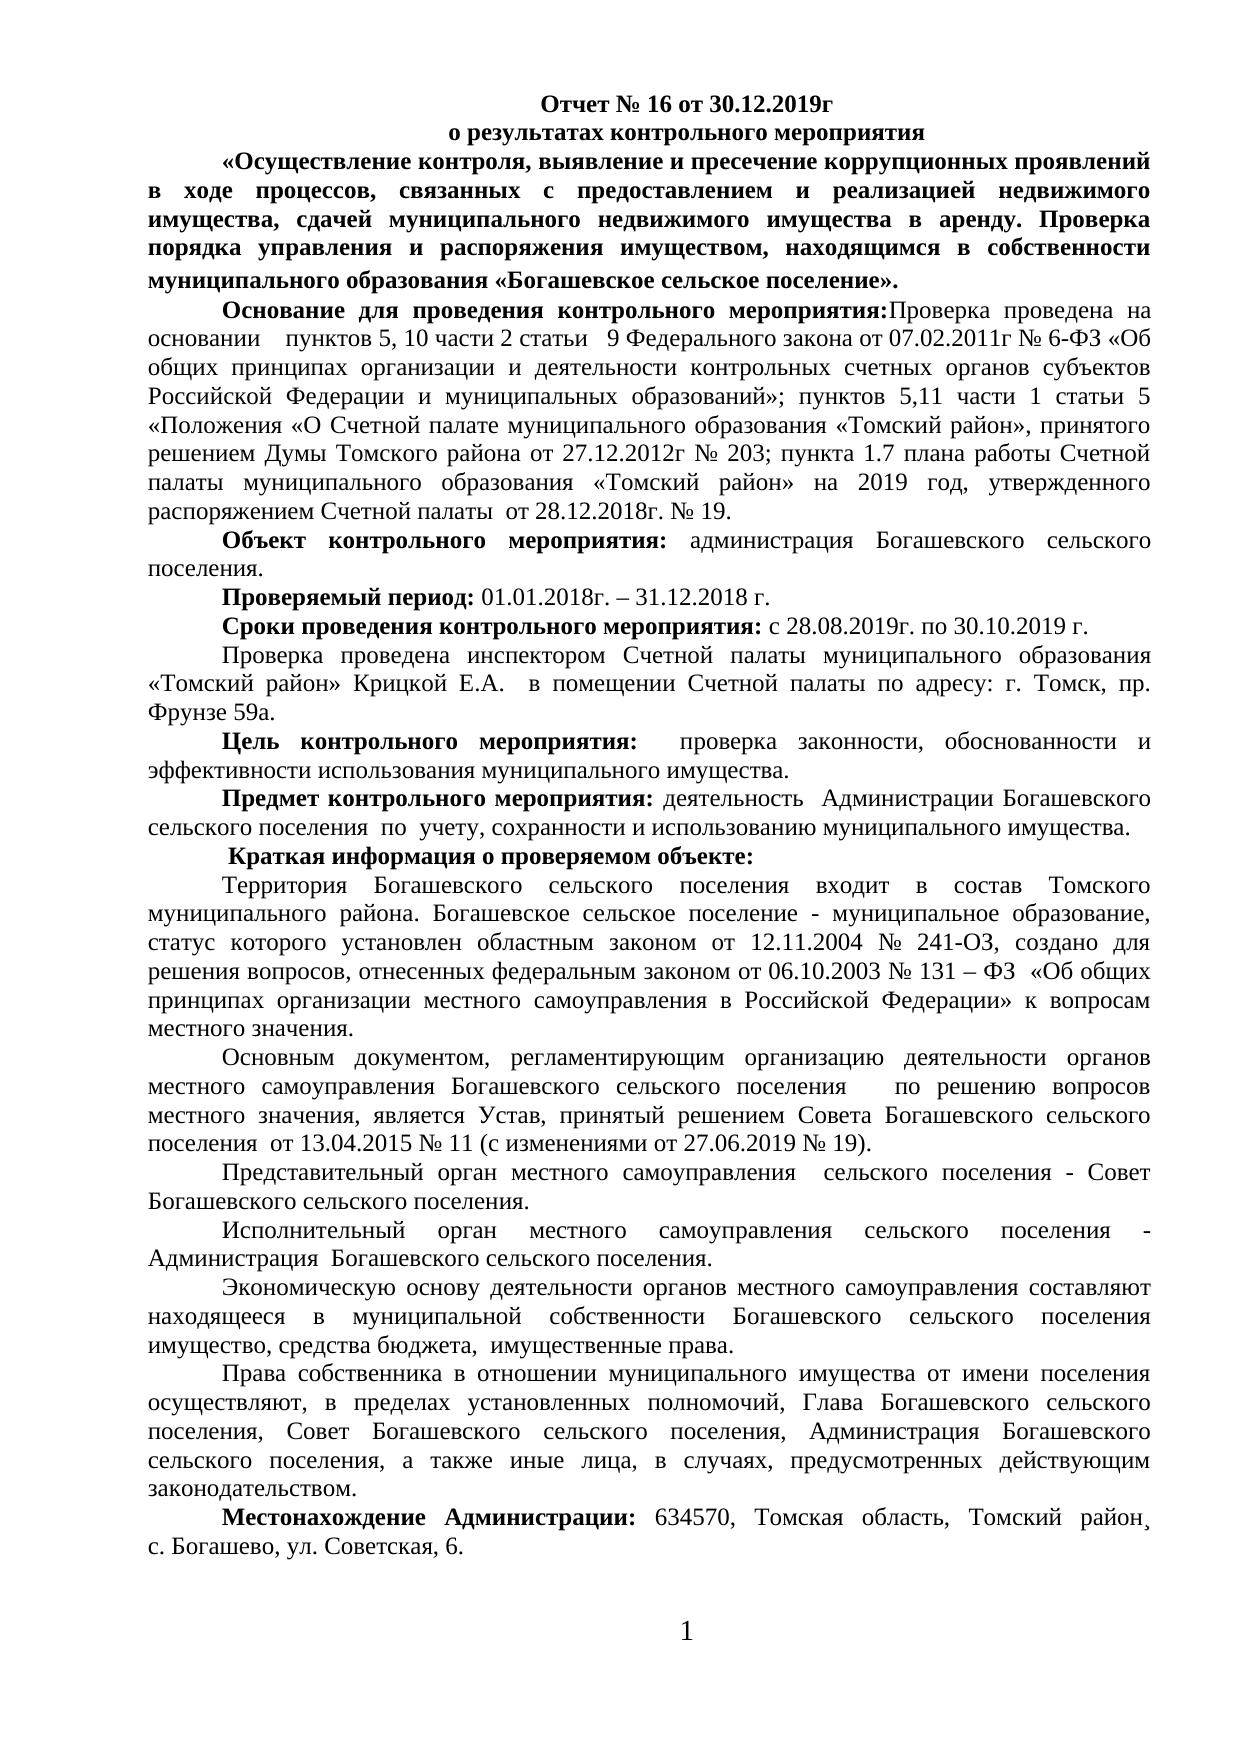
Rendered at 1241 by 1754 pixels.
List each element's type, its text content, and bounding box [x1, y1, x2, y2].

text Представительный орган местного самоуправления сельского поселения - Совет Богашевского сельского поселения. [148, 1157, 1152, 1215]
text Отчет № 16 от 30.12.2019г [148, 89, 1152, 117]
text «Осуществление контроля, выявление и пресечение коррупционных проявлений в ходе процессов, связанных с предоставлением и реализацией недвижимого имущества, сдачей муниципального недвижимого имущества в аренду. Проверка порядка управления и распоряжения имуществом, находящимся в собственности муниципального образования «Богашевское сельское поселение». [148, 146, 1152, 295]
text Территория Богашевского сельского поселения входит в состав Томского муниципального района. Богашевское сельское поселение - муниципальное образование, статус которого установлен областным законом от 12.11.2004 № 241-ОЗ, создано для решения вопросов, отнесенных федеральным законом от 06.10.2003 № 131 – ФЗ «Об общих принципах организации местного самоуправления в Российской Федерации» к вопросам местного значения. [148, 870, 1152, 1042]
text Объект контрольного мероприятия: администрация Богашевского сельского поселения. [148, 525, 1152, 582]
text Основание для проведения контрольного мероприятия:Проверка проведена на основании пунктов 5, 10 части 2 статьи 9 Федерального закона от 07.02.2011г № 6-ФЗ «Об общих принципах организации и деятельности контрольных счетных органов субъектов Российской Федерации и муниципальных образований»; пунктов 5,11 части 1 статьи 5 «Положения «О Счетной палате муниципального образования «Томский район», принятого решением Думы Томского района от 27.12.2012г № 203; пункта 1.7 плана работы Счетной палаты муниципального образования «Томский район» на 2019 год, утвержденного распоряжением Счетной палаты от 28.12.2018г. № 19. [148, 295, 1152, 525]
text Права собственника в отношении муниципального имущества от имени поселения осуществляют, в пределах установленных полномочий, Глава Богашевского сельского поселения, Совет Богашевского сельского поселения, Администрация Богашевского сельского поселения, а также иные лица, в случаях, предусмотренных действующим законодательством. [148, 1358, 1152, 1502]
text Предмет контрольного мероприятия: деятельность Администрации Богашевского сельского поселения по учету, сохранности и использованию муниципального имущества. [148, 783, 1152, 841]
text Цель контрольного мероприятия: проверка законности, обоснованности и эффективности использования муниципального имущества. [148, 726, 1152, 783]
text о результатах контрольного мероприятия [148, 117, 1152, 146]
text Проверка проведена инспектором Счетной палаты муниципального образования «Томский район» Крицкой Е.А. в помещении Счетной палаты по адресу: г. Томск, пр. Фрунзе 59а. [148, 640, 1152, 726]
text Основным документом, регламентирующим организацию деятельности органов местного самоуправления Богашевского сельского поселения по решению вопросов местного значения, является Устав, принятый решением Совета Богашевского сельского поселения от 13.04.2015 № 11 (с изменениями от 27.06.2019 № 19). [148, 1042, 1152, 1157]
text Исполнительный орган местного самоуправления сельского поселения - Администрация Богашевского сельского поселения. [148, 1215, 1152, 1272]
text Экономическую основу деятельности органов местного самоуправления составляют находящееся в муниципальной собственности Богашевского сельского поселения имущество, средства бюджета, имущественные права. [148, 1272, 1152, 1358]
text Проверяемый период: 01.01.2018г. – 31.12.2018 г. [148, 582, 1152, 611]
text Местонахождение Администрации: 634570, Томская область, Томский район¸ с. Богашево, ул. Советская, 6. [148, 1502, 1152, 1560]
text Краткая информация о проверяемом объекте: [148, 841, 1152, 870]
text Сроки проведения контрольного мероприятия: с 28.08.2019г. по 30.10.2019 г. [148, 611, 1152, 640]
